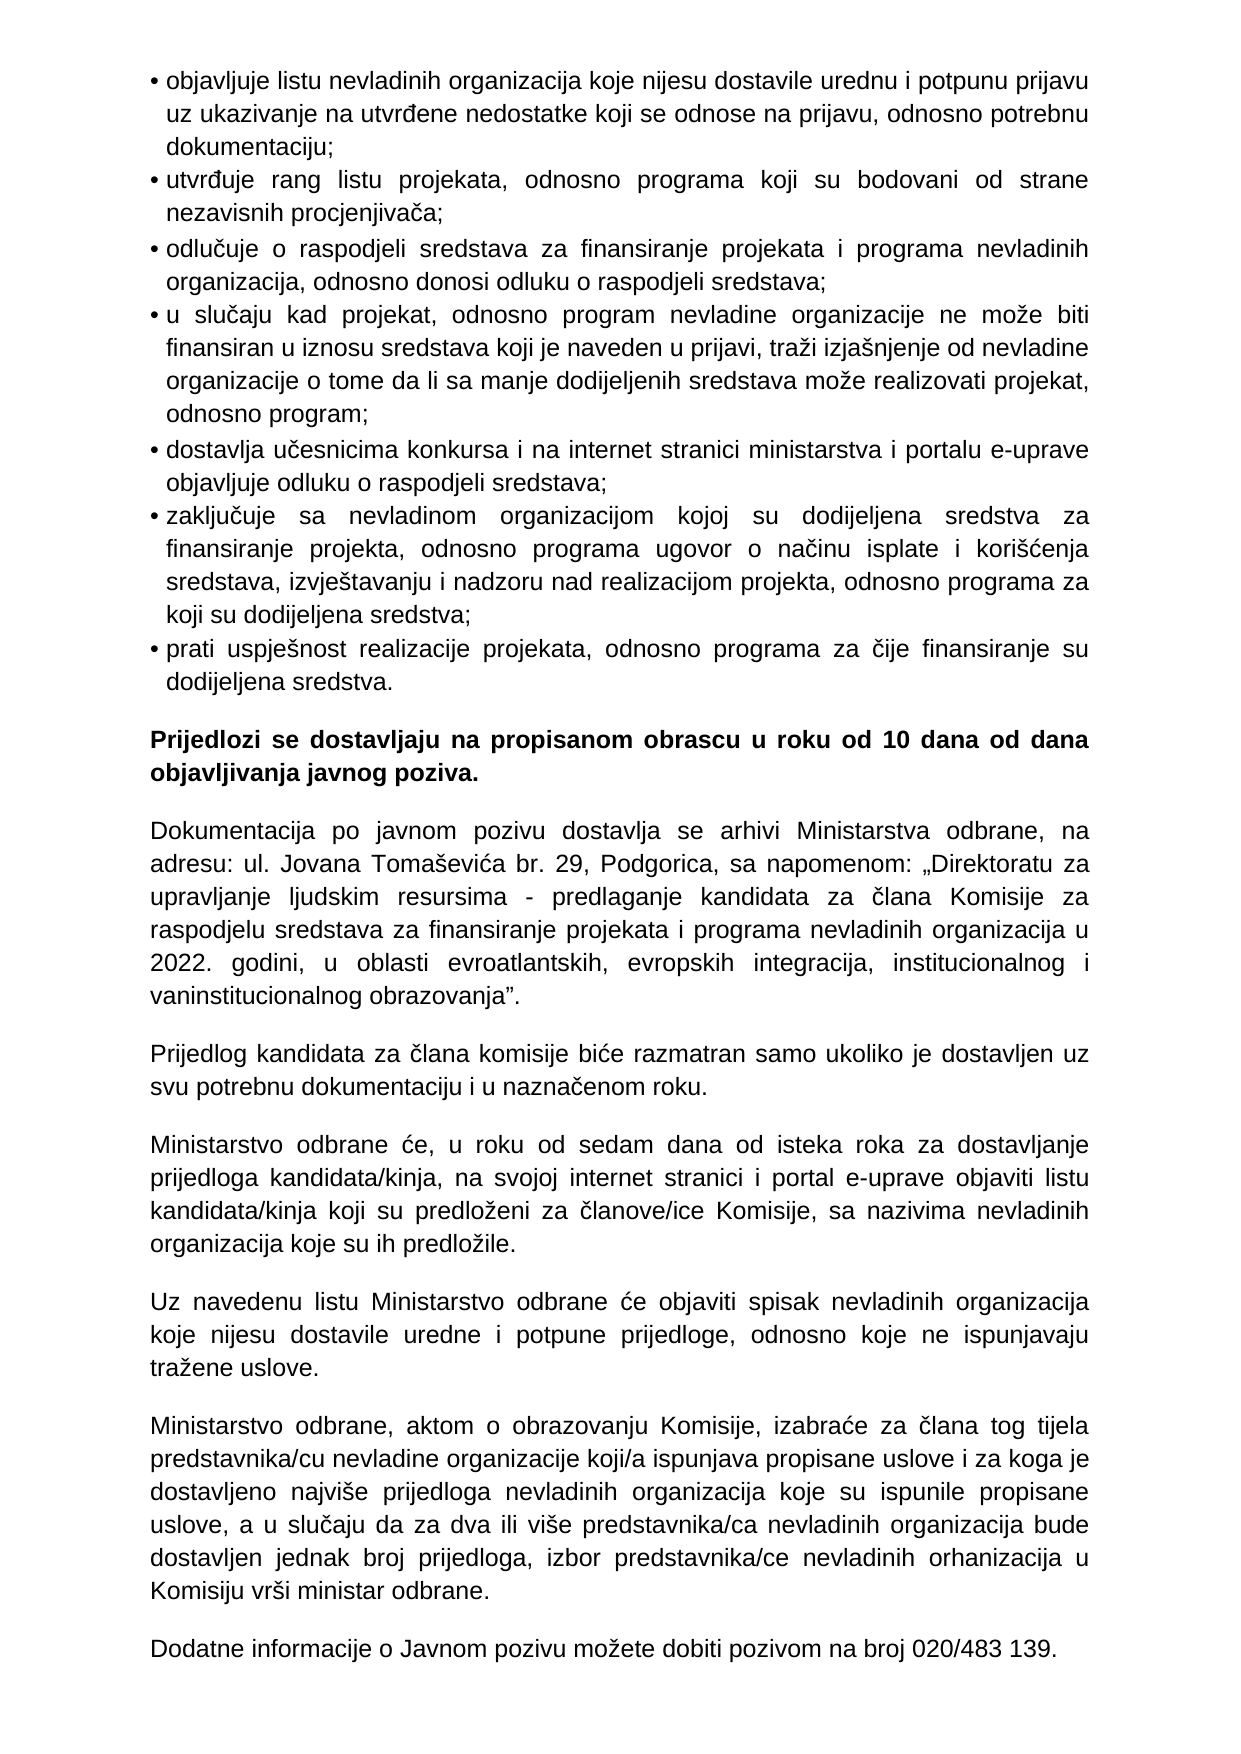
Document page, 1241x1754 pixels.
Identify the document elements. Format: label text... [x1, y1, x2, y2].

list u slučaju kad projekat, odnosno program nevladine organizacije ne može biti finansiran u iznosu sredstava koji je naveden u prijavi, traži izjašnjenje od nevladine organizacije o tome da li sa manje dodijeljenih sredstava može realizovati projekat, odnosno program; [150, 300, 1091, 428]
text Dokumentacija po javnom pozivu dostavlja se arhivi Ministarstva odbrane, na adresu: ul. Jovana Tomaševića br. 29, Podgorica, sa napomenom: „Direktoratu za upravljanje ljudskim resursima - predlaganje kandidata za člana Komisije za raspodjelu sredstava za finansiranje projekata i programa nevladinih organizacija u 2022. godini, u oblasti evroatlantskih, evropskih integracija, institucionalnog i vaninstitucionalnog obrazovanja”. [150, 816, 1091, 1009]
list zaključuje sa nevladinom organizacijom kojoj su dodijeljena sredstva za finansiranje projekta, odnosno programa ugovor o načinu isplate i korišćenja sredstava, izvještavanju i nadzoru nad realizacijom projekta, odnosno programa za koji su dodijeljena sredstva; [150, 501, 1091, 629]
text Prijedlozi se dostavljaju na propisanom obrascu u roku od 10 dana od dana objavljivanja javnog poziva. [150, 725, 1091, 786]
list dostavlja učesnicima konkursa i na internet stranici ministarstva i portalu e-uprave objavljuje odluku o raspodjeli sredstava; [150, 435, 1091, 497]
text Prijedlog kandidata za člana komisije biće razmatran samo ukoliko je dostavljen uz svu potrebnu dokumentaciju i u naznačenom roku. [150, 1039, 1091, 1101]
text Uz navedenu listu Ministarstvo odbrane će objaviti spisak nevladinih organizacija koje nijesu dostavile uredne i potpune prijedloge, odnosno koje ne ispunjavaju tražene uslove. [150, 1287, 1091, 1382]
text Ministarstvo odbrane, aktom o obrazovanju Komisije, izabraće za člana tog tijela predstavnika/cu nevladine organizacije koji/a ispunjava propisane uslove i za koga je dostavljeno najviše prijedloga nevladinih organizacija koje su ispunile propisane uslove, a u slučaju da za dva ili više predstavnika/ca nevladinih organizacija bude dostavljen jednak broj prijedloga, izbor predstavnika/ce nevladinih orhanizacija u Komisiju vrši ministar odbrane. [150, 1411, 1091, 1605]
list objavljuje listu nevladinih organizacija koje nijesu dostavile urednu i potpunu prijavu uz ukazivanje na utvrđene nedostatke koji se odnose na prijavu, odnosno potrebnu dokumentaciju; [150, 66, 1091, 160]
list prati uspješnost realizacije projekata, odnosno programa za čije finansiranje su dodijeljena sredstva. [150, 634, 1091, 695]
list utvrđuje rang listu projekata, odnosno programa koji su bodovani od strane nezavisnih procjenjivača; [150, 165, 1091, 227]
text Ministarstvo odbrane će, u roku od sedam dana od isteka roka za dostavljanje prijedloga kandidata/kinja, na svojoj internet stranici i portal e-uprave objaviti listu kandidata/kinja koji su predloženi za članove/ice Komisije, sa nazivima nevladinih organizacija koje su ih predložile. [150, 1130, 1091, 1258]
list odlučuje o raspodjeli sredstava za finansiranje projekata i programa nevladinih organizacija, odnosno donosi odluku o raspodjeli sredstava; [150, 234, 1091, 295]
text Dodatne informacije o Javnom pozivu možete dobiti pozivom na broj 020/483 139. [150, 1634, 1091, 1663]
